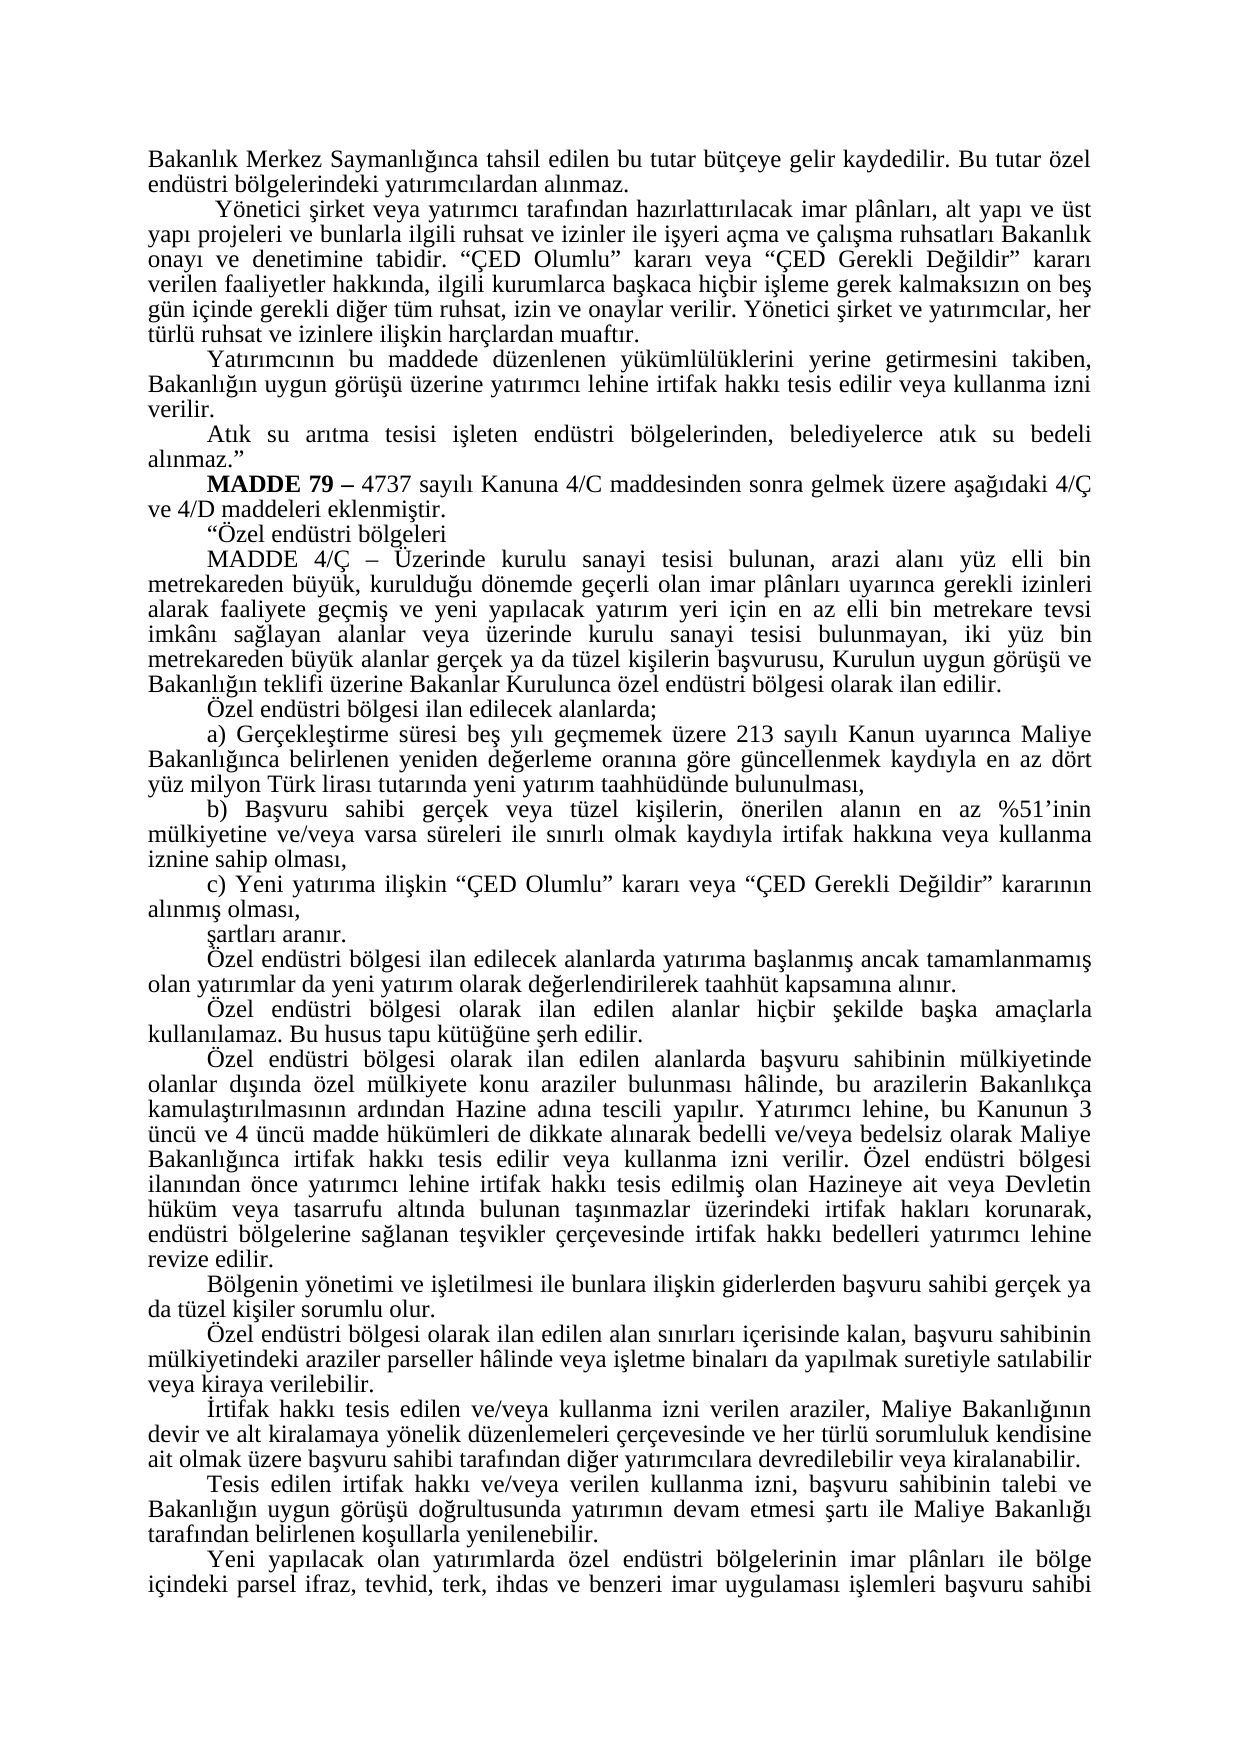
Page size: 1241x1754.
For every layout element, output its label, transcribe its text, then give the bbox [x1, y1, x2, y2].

text Atık su arıtma tesisi işleten endüstri bölgelerinden, belediyelerce atık su bedeli alınmaz.” [148, 423, 1093, 473]
text Özel endüstri bölgesi olarak ilan edilen alanlar hiçbir şekilde başka amaçlarla kullanılamaz. Bu husus tapu kütüğüne şerh edilir. [148, 998, 1093, 1048]
text İrtifak hakkı tesis edilen ve/veya kullanma izni verilen araziler, Maliye Bakanlığının devir ve alt kiralamaya yönelik düzenlemeleri çerçevesinde ve her türlü sorumluluk kendisine ait olmak üzere başvuru sahibi tarafından diğer yatırımcılara devredilebilir veya kiralanabilir. [148, 1398, 1093, 1473]
text MADDE 79 – 4737 sayılı Kanuna 4/C maddesinden sonra gelmek üzere aşağıdaki 4/Ç ve 4/D maddeleri eklenmiştir. [148, 473, 1093, 523]
text b) Başvuru sahibi gerçek veya tüzel kişilerin, önerilen alanın en az %51’inin mülkiyetine ve/veya varsa süreleri ile sınırlı olmak kaydıyla irtifak hakkına veya kullanma iznine sahip olması, [148, 798, 1093, 873]
text Özel endüstri bölgesi ilan edilecek alanlarda; [148, 698, 1093, 723]
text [148, 1548, 1093, 1598]
text Tesis edilen irtifak hakkı ve/veya verilen kullanma izni, başvuru sahibinin talebi ve Bakanlığın uygun görüşü doğrultusunda yatırımın devam etmesi şartı ile Maliye Bakanlığı tarafından belirlenen koşullarla yenilenebilir. [148, 1473, 1093, 1548]
text Yönetici şirket veya yatırımcı tarafından hazırlattırılacak imar plânları, alt yapı ve üst yapı projeleri ve bunlarla ilgili ruhsat ve izinler ile işyeri açma ve çalışma ruhsatları Bakanlık onayı ve denetimine tabidir. “ÇED Olumlu” kararı veya “ÇED Gerekli Değildir” kararı verilen faaliyetler hakkında, ilgili kurumlarca başkaca hiçbir işleme gerek kalmaksızın on beş gün içinde gerekli diğer tüm ruhsat, izin ve onaylar verilir. Yönetici şirket ve yatırımcılar, her türlü ruhsat ve izinlere ilişkin harçlardan muaftır. [148, 198, 1093, 348]
text c) Yeni yatırıma ilişkin “ÇED Olumlu” kararı veya “ÇED Gerekli Değildir” kararının alınmış olması, [148, 873, 1093, 923]
text Özel endüstri bölgesi olarak ilan edilen alanlarda başvuru sahibinin mülkiyetinde olanlar dışında özel mülkiyete konu araziler bulunması hâlinde, bu arazilerin Bakanlıkça kamulaştırılmasının ardından Hazine adına tescili yapılır. Yatırımcı lehine, bu Kanunun 3 üncü ve 4 üncü madde hükümleri de dikkate alınarak bedelli ve/veya bedelsiz olarak Maliye Bakanlığınca irtifak hakkı tesis edilir veya kullanma izni verilir. Özel endüstri bölgesi ilanından önce yatırımcı lehine irtifak hakkı tesis edilmiş olan Hazineye ait veya Devletin hüküm veya tasarrufu altında bulunan taşınmazlar üzerindeki irtifak hakları korunarak, endüstri bölgelerine sağlanan teşvikler çerçevesinde irtifak hakkı bedelleri yatırımcı lehine revize edilir. [148, 1048, 1093, 1273]
text a) Gerçekleştirme süresi beş yılı geçmemek üzere 213 sayılı Kanun uyarınca Maliye Bakanlığınca belirlenen yeniden değerleme oranına göre güncellenmek kaydıyla en az dört yüz milyon Türk lirası tutarında yeni yatırım taahhüdünde bulunulması, [148, 723, 1093, 798]
text Özel endüstri bölgesi olarak ilan edilen alan sınırları içerisinde kalan, başvuru sahibinin mülkiyetindeki araziler parseller hâlinde veya işletme binaları da yapılmak suretiyle satılabilir veya kiraya verilebilir. [148, 1323, 1093, 1398]
text Bölgenin yönetimi ve işletilmesi ile bunlara ilişkin giderlerden başvuru sahibi gerçek ya da tüzel kişiler sorumlu olur. [148, 1273, 1093, 1323]
text Yatırımcının bu maddede düzenlenen yükümlülüklerini yerine getirmesini takiben, Bakanlığın uygun görüşü üzerine yatırımcı lehine irtifak hakkı tesis edilir veya kullanma izni verilir. [148, 348, 1093, 423]
text “Özel endüstri bölgeleri [148, 523, 1093, 548]
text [148, 148, 1093, 198]
text şartları aranır. [148, 923, 1093, 948]
text MADDE 4/Ç – Üzerinde kurulu sanayi tesisi bulunan, arazi alanı yüz elli bin metrekareden büyük, kurulduğu dönemde geçerli olan imar plânları uyarınca gerekli izinleri alarak faaliyete geçmiş ve yeni yapılacak yatırım yeri için en az elli bin metrekare tevsi imkânı sağlayan alanlar veya üzerinde kurulu sanayi tesisi bulunmayan, iki yüz bin metrekareden büyük alanlar gerçek ya da tüzel kişilerin başvurusu, Kurulun uygun görüşü ve Bakanlığın teklifi üzerine Bakanlar Kurulunca özel endüstri bölgesi olarak ilan edilir. [148, 548, 1093, 698]
text Özel endüstri bölgesi ilan edilecek alanlarda yatırıma başlanmış ancak tamamlanmamış olan yatırımlar da yeni yatırım olarak değerlendirilerek taahhüt kapsamına alınır. [148, 948, 1093, 998]
